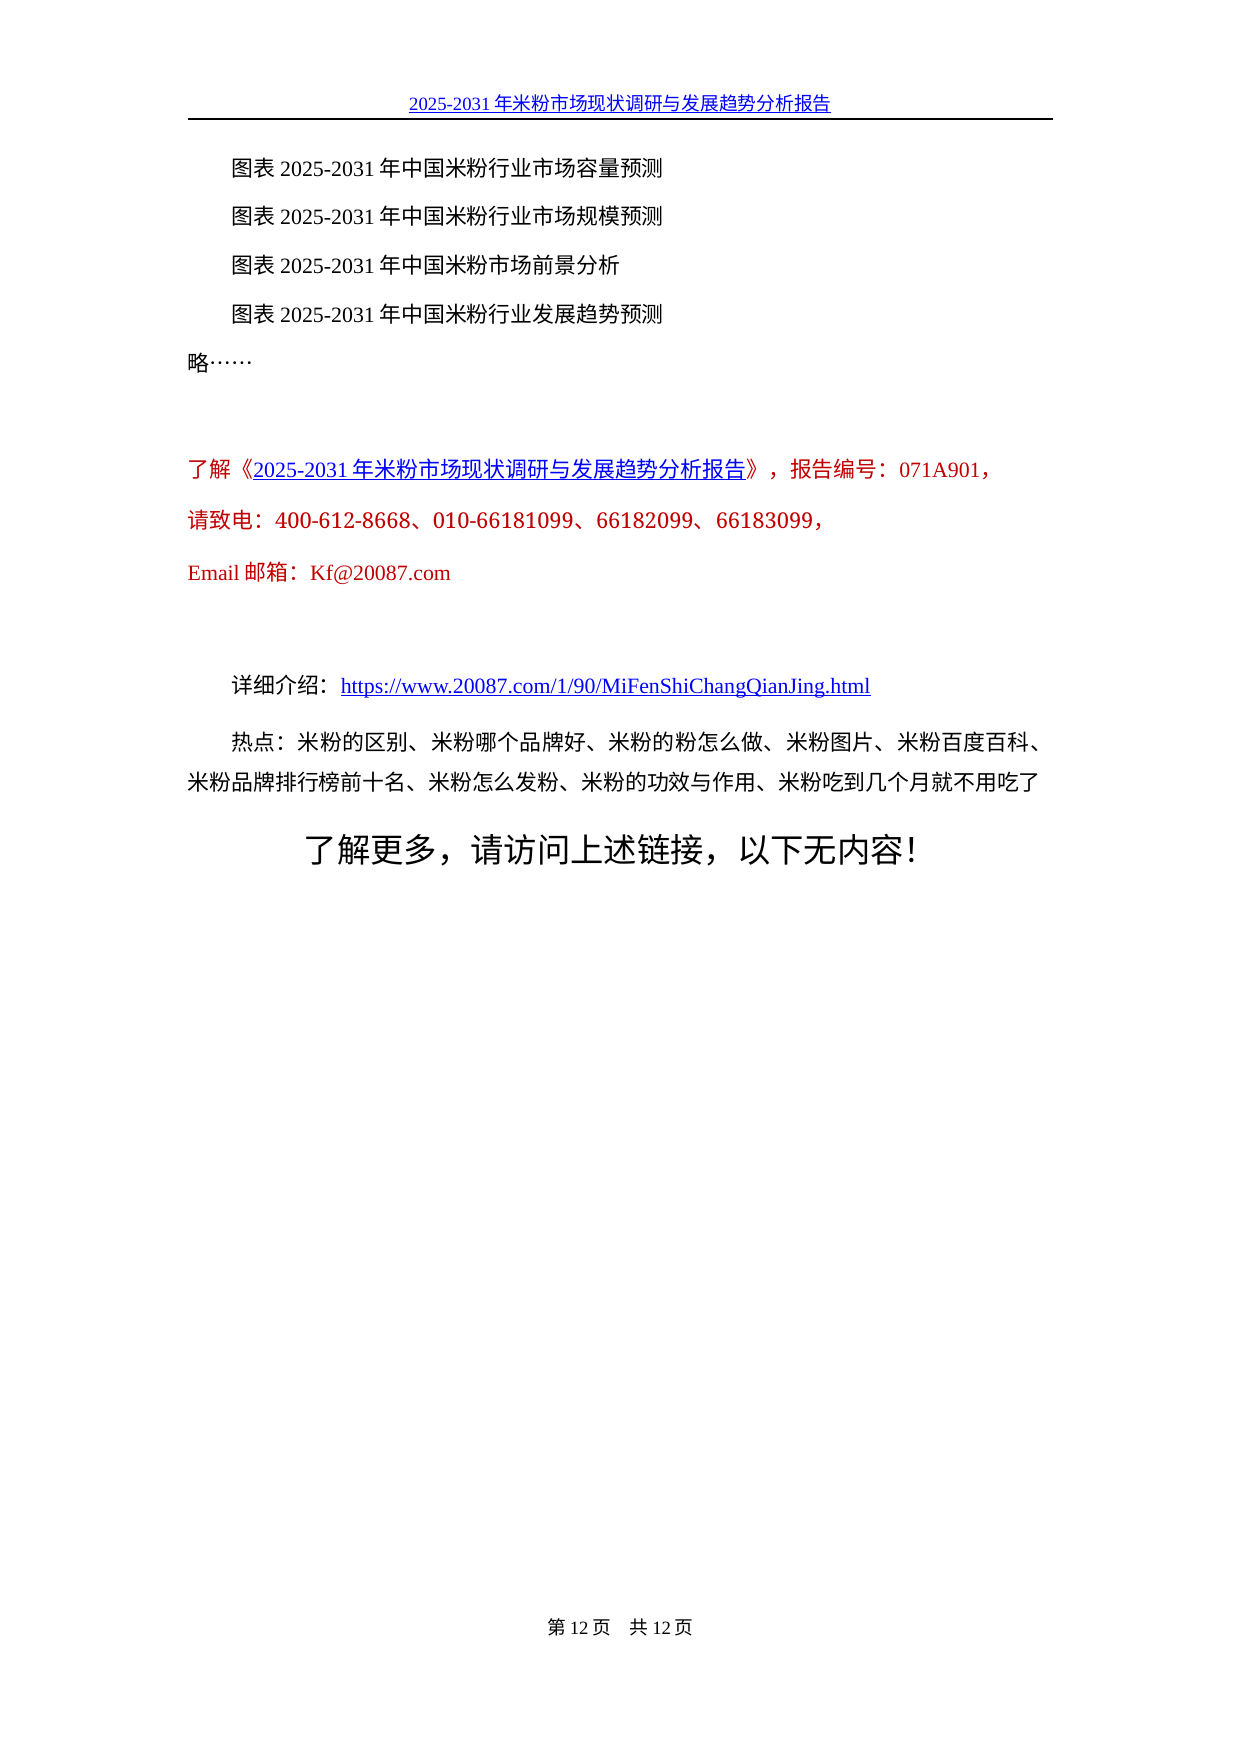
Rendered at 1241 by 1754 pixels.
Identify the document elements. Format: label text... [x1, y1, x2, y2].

text 热点：米粉的区别、米粉哪个品牌好、米粉的粉怎么做、米粉图片、米粉百度百科、米粉品牌排行榜前十名、米粉怎么发粉、米粉的功效与作用、米粉吃到几个月就不用吃了 [187, 724, 1053, 797]
text 请致电：400-612-8668、010-66181099、66182099、66183099， [187, 503, 1053, 536]
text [187, 150, 1053, 378]
text 详细介绍：https://www.20087.com/1/90/MiFenShiChangQianJing.html [187, 668, 1053, 700]
title 了解更多，请访问上述链接，以下无内容！ [187, 815, 1053, 880]
text 了解《2025-2031年米粉市场现状调研与发展趋势分析报告》，报告编号：071A901， [187, 452, 1053, 484]
text Email邮箱：Kf@20087.com [187, 555, 1053, 587]
